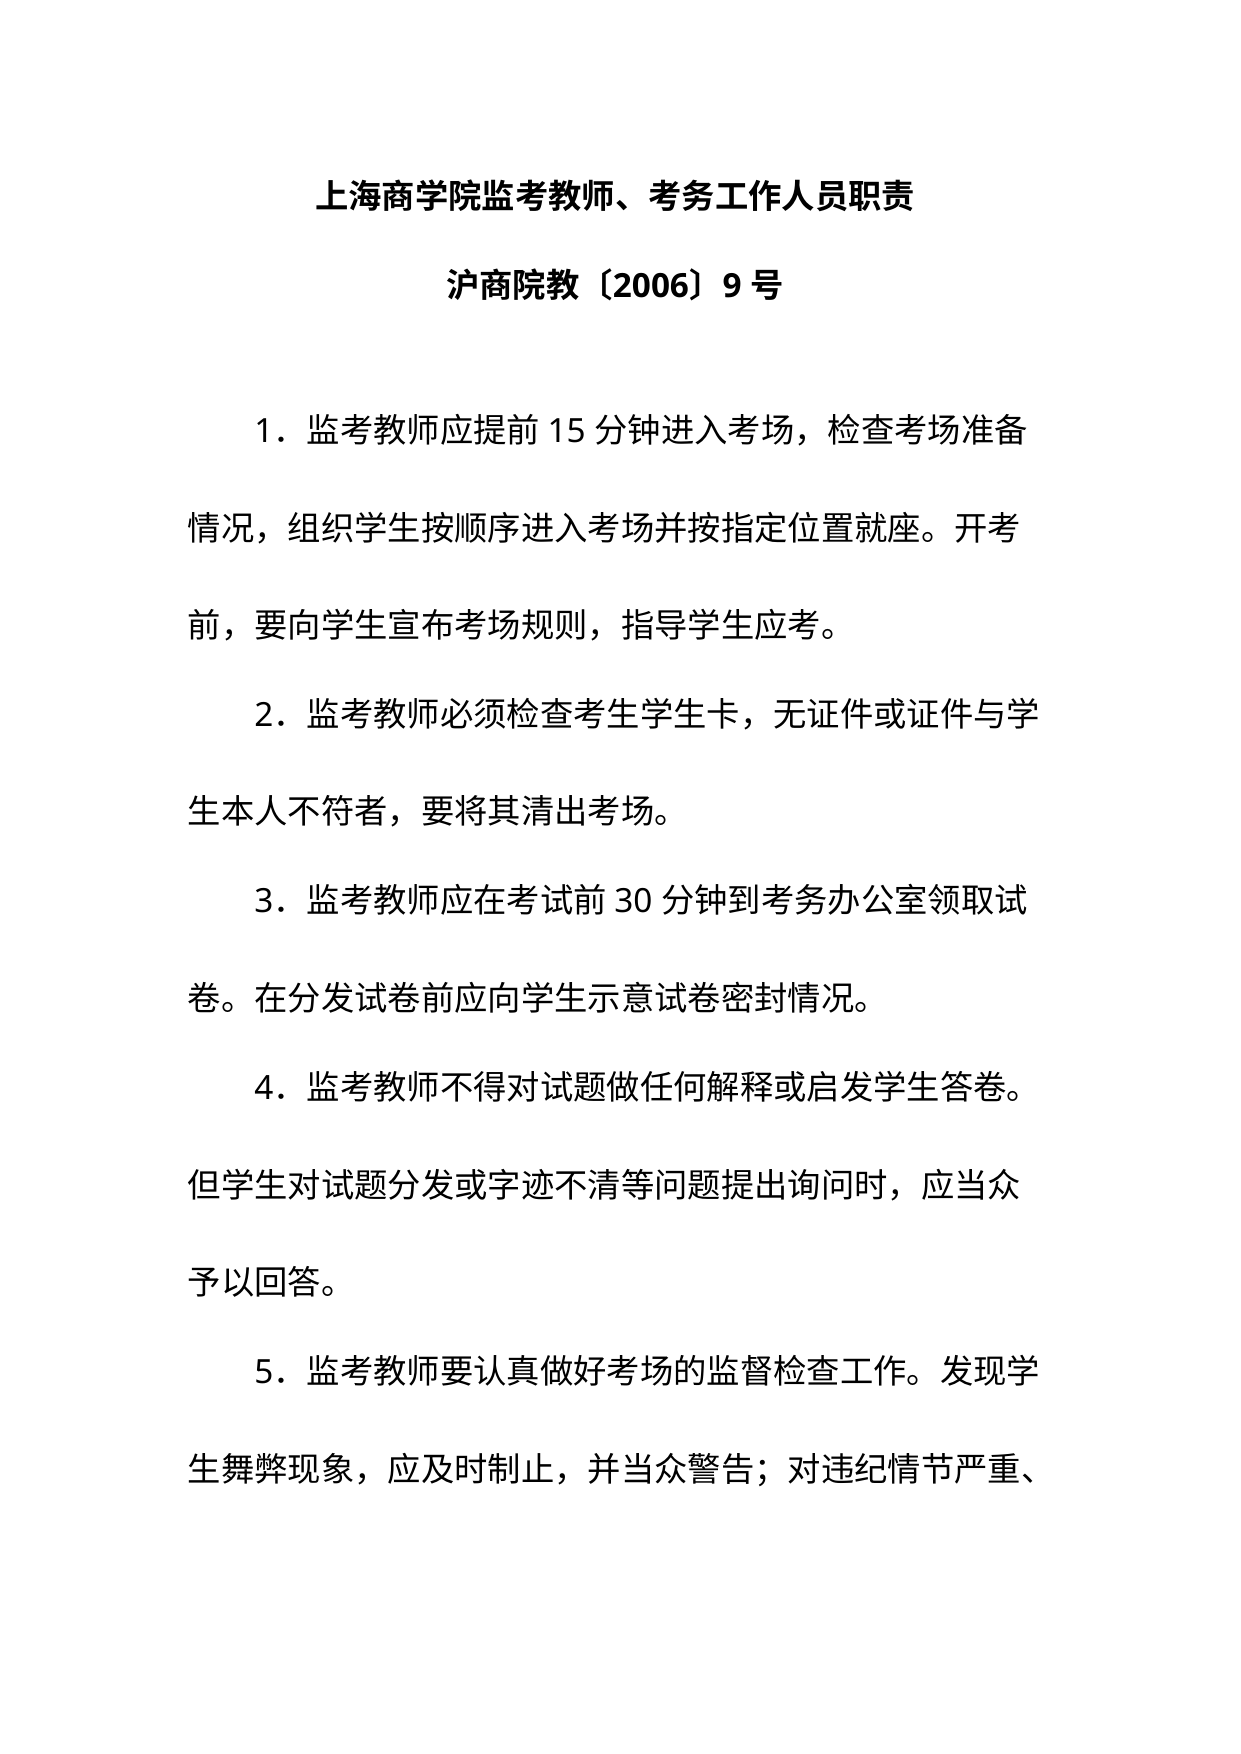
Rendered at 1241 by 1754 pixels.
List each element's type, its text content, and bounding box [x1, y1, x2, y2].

text 3．监考教师应在考试前 30 分钟到考务办公室领取试卷。在分发试卷前应向学生示意试卷密封情况。 [187, 866, 1042, 1028]
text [187, 1337, 1042, 1499]
text 4．监考教师不得对试题做任何解释或启发学生答卷。但学生对试题分发或字迹不清等问题提出询问时，应当众予以回答。 [187, 1053, 1042, 1313]
text 2．监考教师必须检查考生学生卡，无证件或证件与学生本人不符者，要将其清出考场。 [187, 679, 1042, 842]
text 上海商学院监考教师、考务工作人员职责 [187, 162, 1042, 227]
text 沪商院教〔2006〕9 号 [187, 251, 1042, 316]
text 1．监考教师应提前 15 分钟进入考场，检查考场准备情况，组织学生按顺序进入考场并按指定位置就座。开考前，要向学生宣布考场规则，指导学生应考。 [187, 395, 1042, 655]
